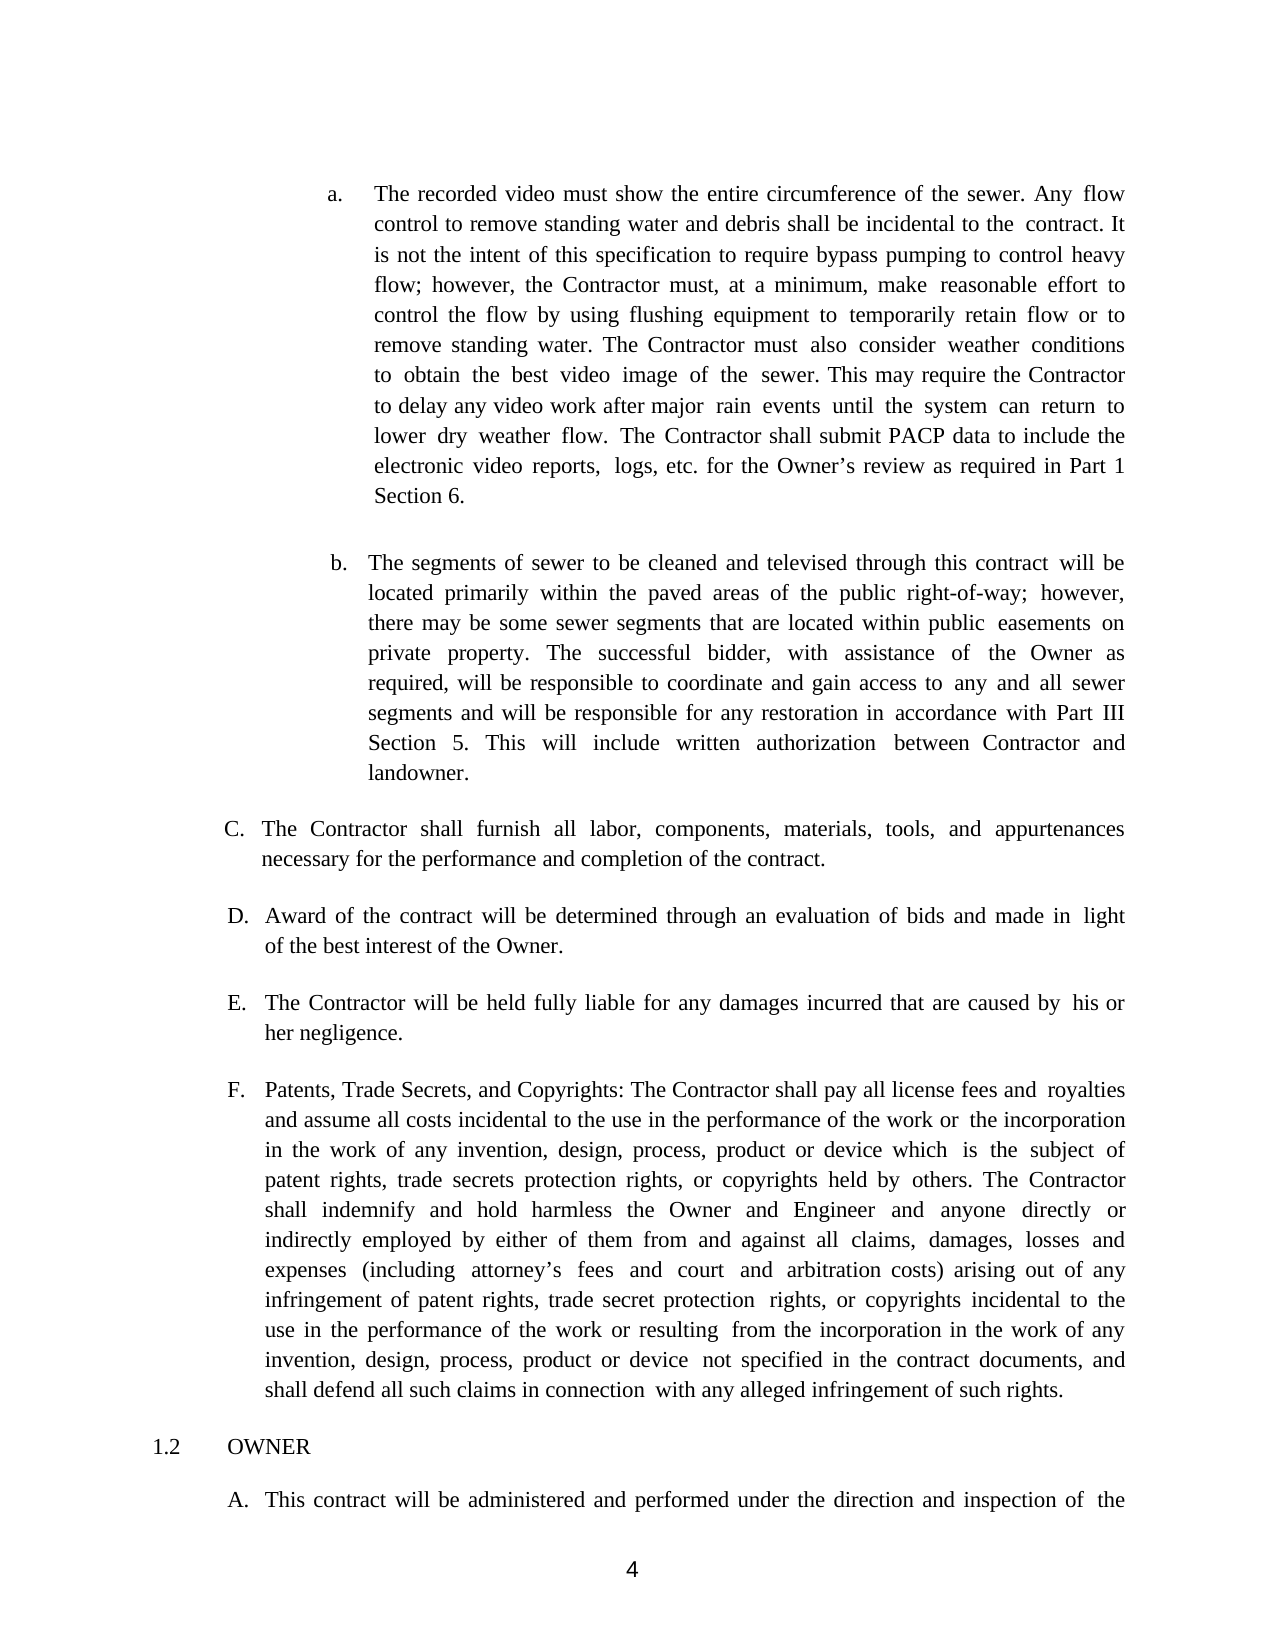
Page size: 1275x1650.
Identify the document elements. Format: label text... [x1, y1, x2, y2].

list Patents, Trade Secrets, and Copyrights: The Contractor shall pay all license fees and royalties and assume all costs incidental to the use in the performance of the work or the incorporation in the work of any invention, design, process, product or device which is the subject of patent rights, trade secrets protection rights, or copyrights held by others. The Contractor shall indemnify and hold harmless the Owner and Engineer and anyone directly or indirectly employed by either of them from and against all claims, damages, losses and expenses (including attorney’s fees and court and arbitration costs) arising out of any infringement of patent rights, trade secret protection rights, or copyrights incidental to the use in the performance of the work or resulting from the incorporation in the work of any invention, design, process, product or device not specified in the contract documents, and shall defend all such claims in connection with any alleged infringement of such rights. [227, 1076, 1126, 1403]
list The Contractor shall furnish all labor, components, materials, tools, and appurtenances necessary for the performance and completion of the contract. [224, 816, 1126, 872]
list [227, 1487, 1125, 1513]
list OWNER [152, 1433, 1137, 1459]
list The Contractor will be held fully liable for any damages incurred that are caused by his or her negligence. [227, 989, 1126, 1046]
list The recorded video must show the entire circumference of the sewer. Any flow control to remove standing water and debris shall be incidental to the contract. It is not the intent of this specification to require bypass pumping to control heavy flow; however, the Contractor must, at a minimum, make reasonable effort to control the flow by using flushing equipment to temporarily retain flow or to remove standing water. The Contractor must also consider weather conditions to obtain the best video image of the sewer. This may require the Contractor to delay any video work after major rain events until the system can return to lower dry weather flow. The Contractor shall submit PACP data to include the electronic video reports, logs, etc. for the Owner’s review as required in Part 1 Section 6. [327, 180, 1126, 509]
list Award of the contract will be determined through an evaluation of bids and made in light of the best interest of the Owner. [227, 902, 1125, 959]
list The segments of sewer to be cleaned and televised through this contract will be located primarily within the paved areas of the public right-of-way; however, there may be some sewer segments that are located within public easements on private property. The successful bidder, with assistance of the Owner as required, will be responsible to coordinate and gain access to any and all sewer segments and will be responsible for any restoration in accordance with Part III Section 5. This will include written authorization between Contractor and landowner. [330, 549, 1125, 785]
